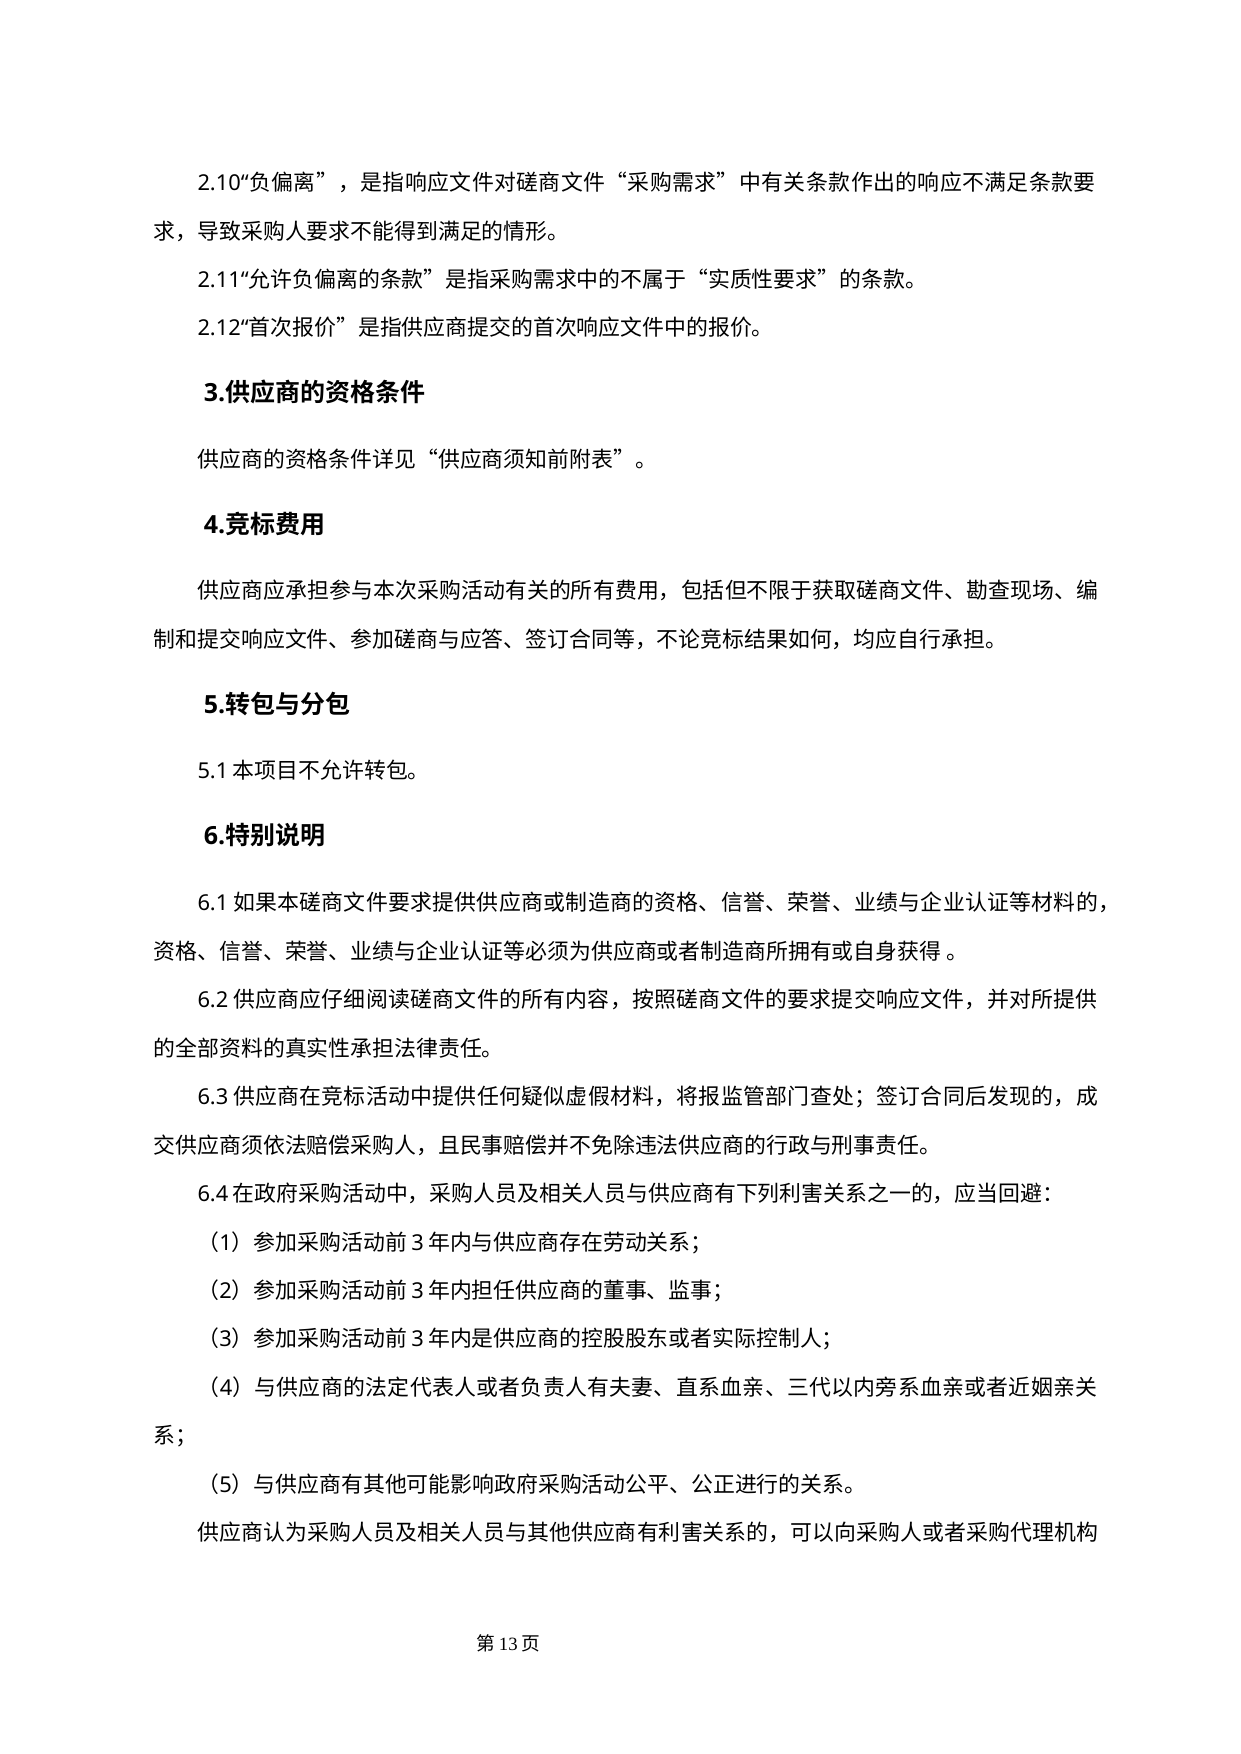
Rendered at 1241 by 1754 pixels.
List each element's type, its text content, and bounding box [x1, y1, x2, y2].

text 供应商的资格条件详见“供应商须知前附表”。 [153, 441, 1098, 474]
text 6.2供应商应仔细阅读磋商文件的所有内容，按照磋商文件的要求提交响应文件，并对所提供的全部资料的真实性承担法律责任。 [153, 982, 1098, 1063]
text 6.3供应商在竞标活动中提供任何疑似虚假材料，将报监管部门查处；签订合同后发现的，成交供应商须依法赔偿采购人，且民事赔偿并不免除违法供应商的行政与刑事责任。 [153, 1079, 1098, 1160]
text 3.供应商的资格条件 [153, 358, 1098, 423]
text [153, 1514, 1098, 1547]
text 2.10“负偏离”，是指响应文件对磋商文件“采购需求”中有关条款作出的响应不满足条款要求，导致采购人要求不能得到满足的情形。 [153, 164, 1098, 246]
text 4.竞标费用 [153, 490, 1098, 555]
text （4）与供应商的法定代表人或者负责人有夫妻、直系血亲、三代以内旁系血亲或者近姻亲关系； [153, 1369, 1098, 1450]
text （3）参加采购活动前3年内是供应商的控股股东或者实际控制人； [153, 1321, 1098, 1353]
text 6.特别说明 [153, 801, 1098, 866]
text 6.1如果本磋商文件要求提供供应商或制造商的资格、信誉、荣誉、业绩与企业认证等材料的，资格、信誉、荣誉、业绩与企业认证等必须为供应商或者制造商所拥有或自身获得 。 [153, 884, 1098, 966]
subtitle 5.1本项目不允许转包。 [197, 753, 1098, 786]
text 5.转包与分包 [153, 670, 1098, 735]
text 供应商应承担参与本次采购活动有关的所有费用，包括但不限于获取磋商文件、勘查现场、编制和提交响应文件、参加磋商与应答、签订合同等，不论竞标结果如何，均应自行承担。 [153, 573, 1098, 654]
text 6.4在政府采购活动中，采购人员及相关人员与供应商有下列利害关系之一的，应当回避： [153, 1176, 1098, 1208]
text （1）参加采购活动前3年内与供应商存在劳动关系； [153, 1224, 1098, 1257]
text （5）与供应商有其他可能影响政府采购活动公平、公正进行的关系。 [153, 1466, 1098, 1499]
text （2）参加采购活动前3年内担任供应商的董事、监事； [153, 1272, 1098, 1305]
text 2.12“首次报价”是指供应商提交的首次响应文件中的报价。 [153, 310, 1098, 342]
text 2.11“允许负偏离的条款”是指采购需求中的不属于“实质性要求”的条款。 [153, 262, 1098, 294]
